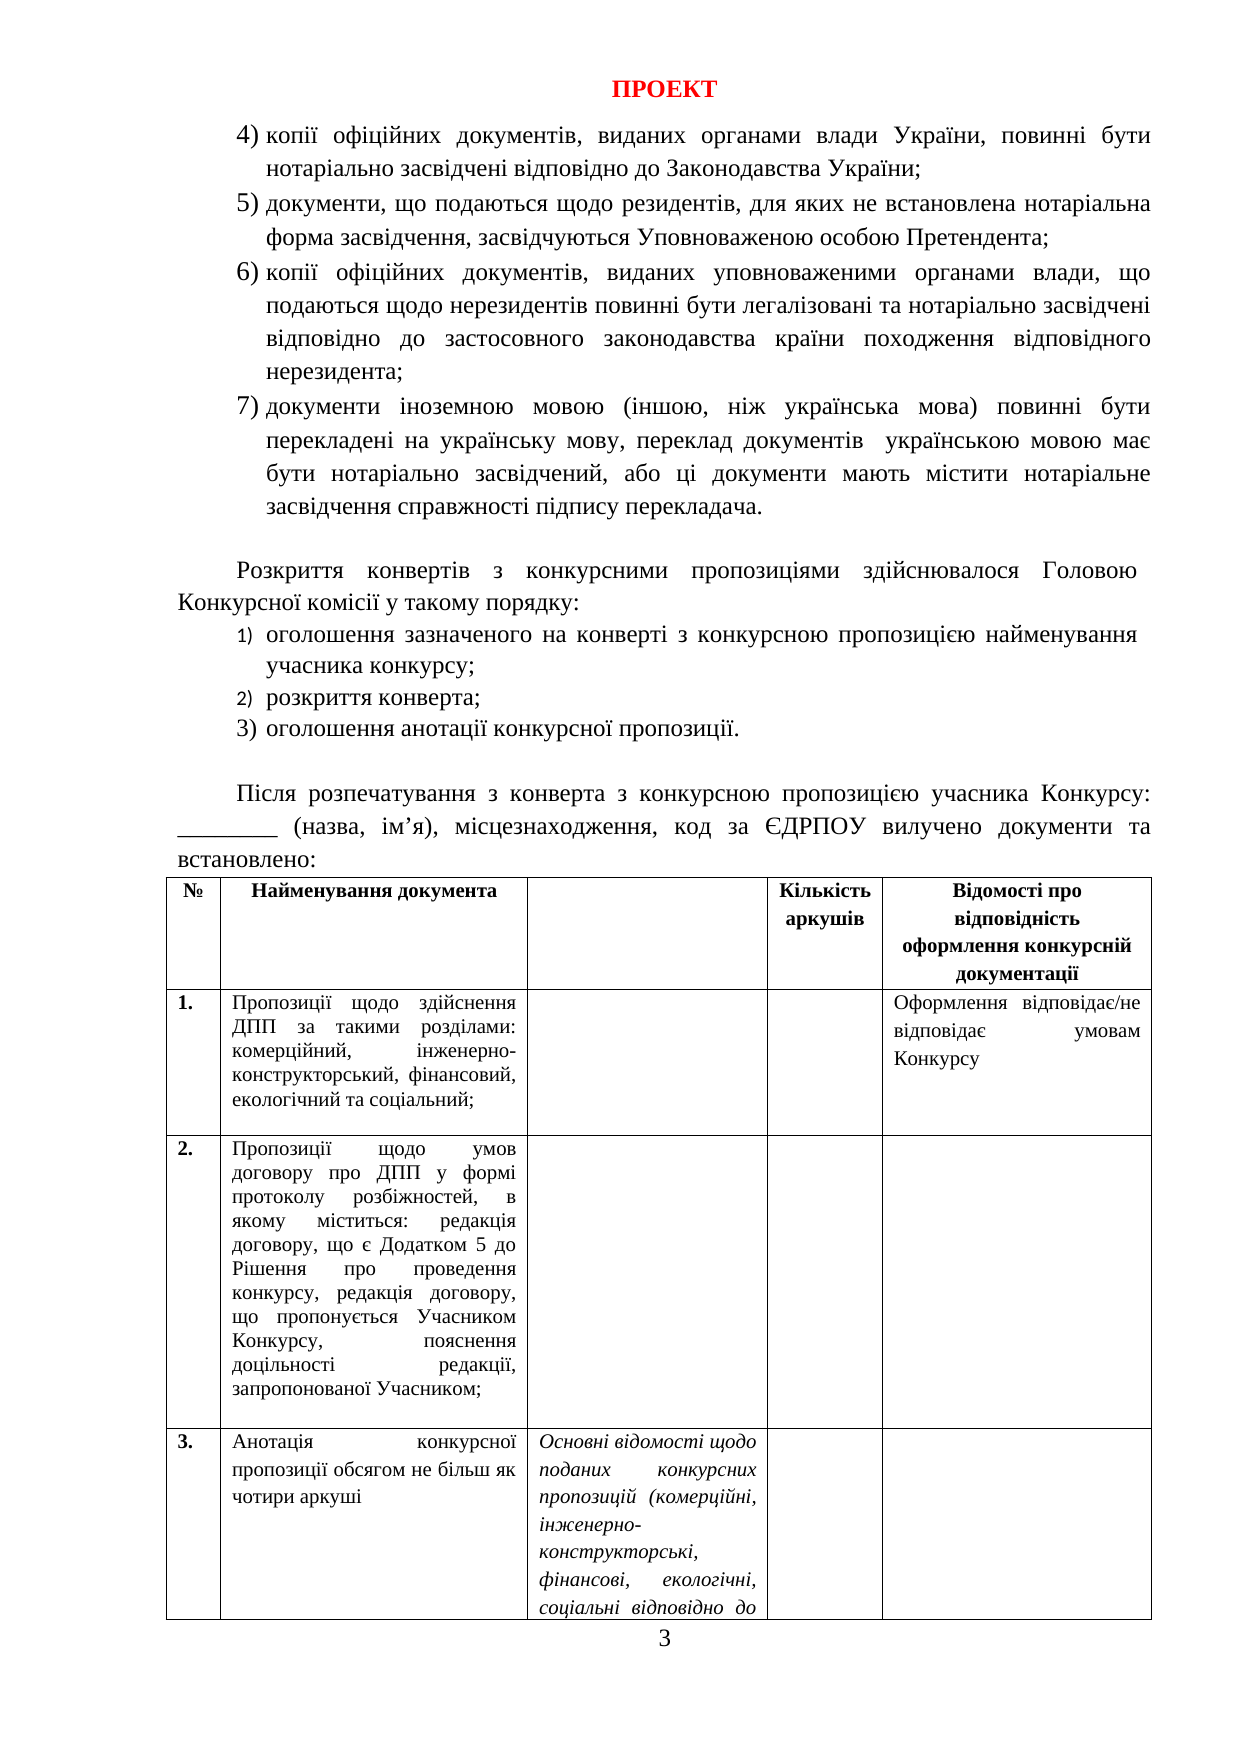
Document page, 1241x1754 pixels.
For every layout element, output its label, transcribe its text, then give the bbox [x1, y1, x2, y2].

table_cell [883, 1429, 1151, 1619]
table_cell [883, 1136, 1151, 1428]
list оголошення зазначеного на конверті з конкурсною пропозицією найменування учасника конкурсу; [236, 619, 1138, 679]
list копії офіційних документів, виданих органами влади України, повинні бути нотаріально засвідчені відповідно до Законодавства України; [236, 118, 1152, 182]
table_cell [528, 990, 767, 1134]
list документи іноземною мовою (іншою, ніж українська мова) повинні бути перекладені на українську мову, переклад документів українською мовою має бути нотаріально засвідчений, або ці документи мають містити нотаріальне засвідчення справжності підпису перекладача. [236, 389, 1152, 520]
table_cell [768, 1136, 882, 1428]
table_cell [167, 1429, 220, 1619]
table_header № [167, 878, 220, 989]
table_header Найменування документа [221, 878, 527, 989]
list документи, що подаються щодо резидентів, для яких не встановлена нотаріальна форма засвідчення, засвідчуються Уповноваженою особою Претендента; [236, 187, 1152, 251]
table_cell [768, 1429, 882, 1619]
text Розкриття конвертів з конкурсними пропозиціями здійснювалося Головою Конкурсної комісії у такому порядку: [177, 556, 1138, 616]
table_cell [167, 990, 220, 1134]
list оголошення анотації конкурсної пропозиції. [236, 713, 1138, 742]
table_cell [528, 1136, 767, 1428]
list копії офіційних документів, виданих уповноваженими органами влади, що подаються щодо нерезидентів повинні бути легалізовані та нотаріально засвідчені відповідно до застосовного законодавства країни походження відповідного нерезидента; [236, 255, 1152, 385]
table_header [528, 878, 767, 989]
table_header Відомості про відповідність оформлення конкурсній документації [883, 878, 1151, 989]
table_header Кількість аркушів [768, 878, 882, 989]
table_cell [221, 1429, 527, 1619]
list розкриття конверта; [236, 682, 1138, 711]
table_cell [167, 1136, 220, 1428]
table_cell Оформлення відповідає/не відповідає умовам Конкурсу [883, 990, 1151, 1134]
table_cell [768, 990, 882, 1134]
table_cell Пропозиції щодо здійснення ДПП за такими розділами: комерційний, інженерно-конструкторський, фінансовий, екологічний та соціальний; [221, 990, 527, 1134]
table_cell Пропозиції щодо умов договору про ДПП у формі протоколу розбіжностей, в якому міститься: редакція договору, що є Додатком 5 до Рішення про проведення конкурсу, редакція договору, що пропонується Учасником Конкурсу, пояснення доцільності редакції, запропонованої Учасником; [221, 1136, 527, 1428]
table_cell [528, 1429, 767, 1619]
text Після розпечатування з конверта з конкурсною пропозицією учасника Конкурсу: ________ (назва, ім’я), місцезнаходження, код за ЄДРПОУ вилучено документи та встановлено: [177, 778, 1152, 873]
